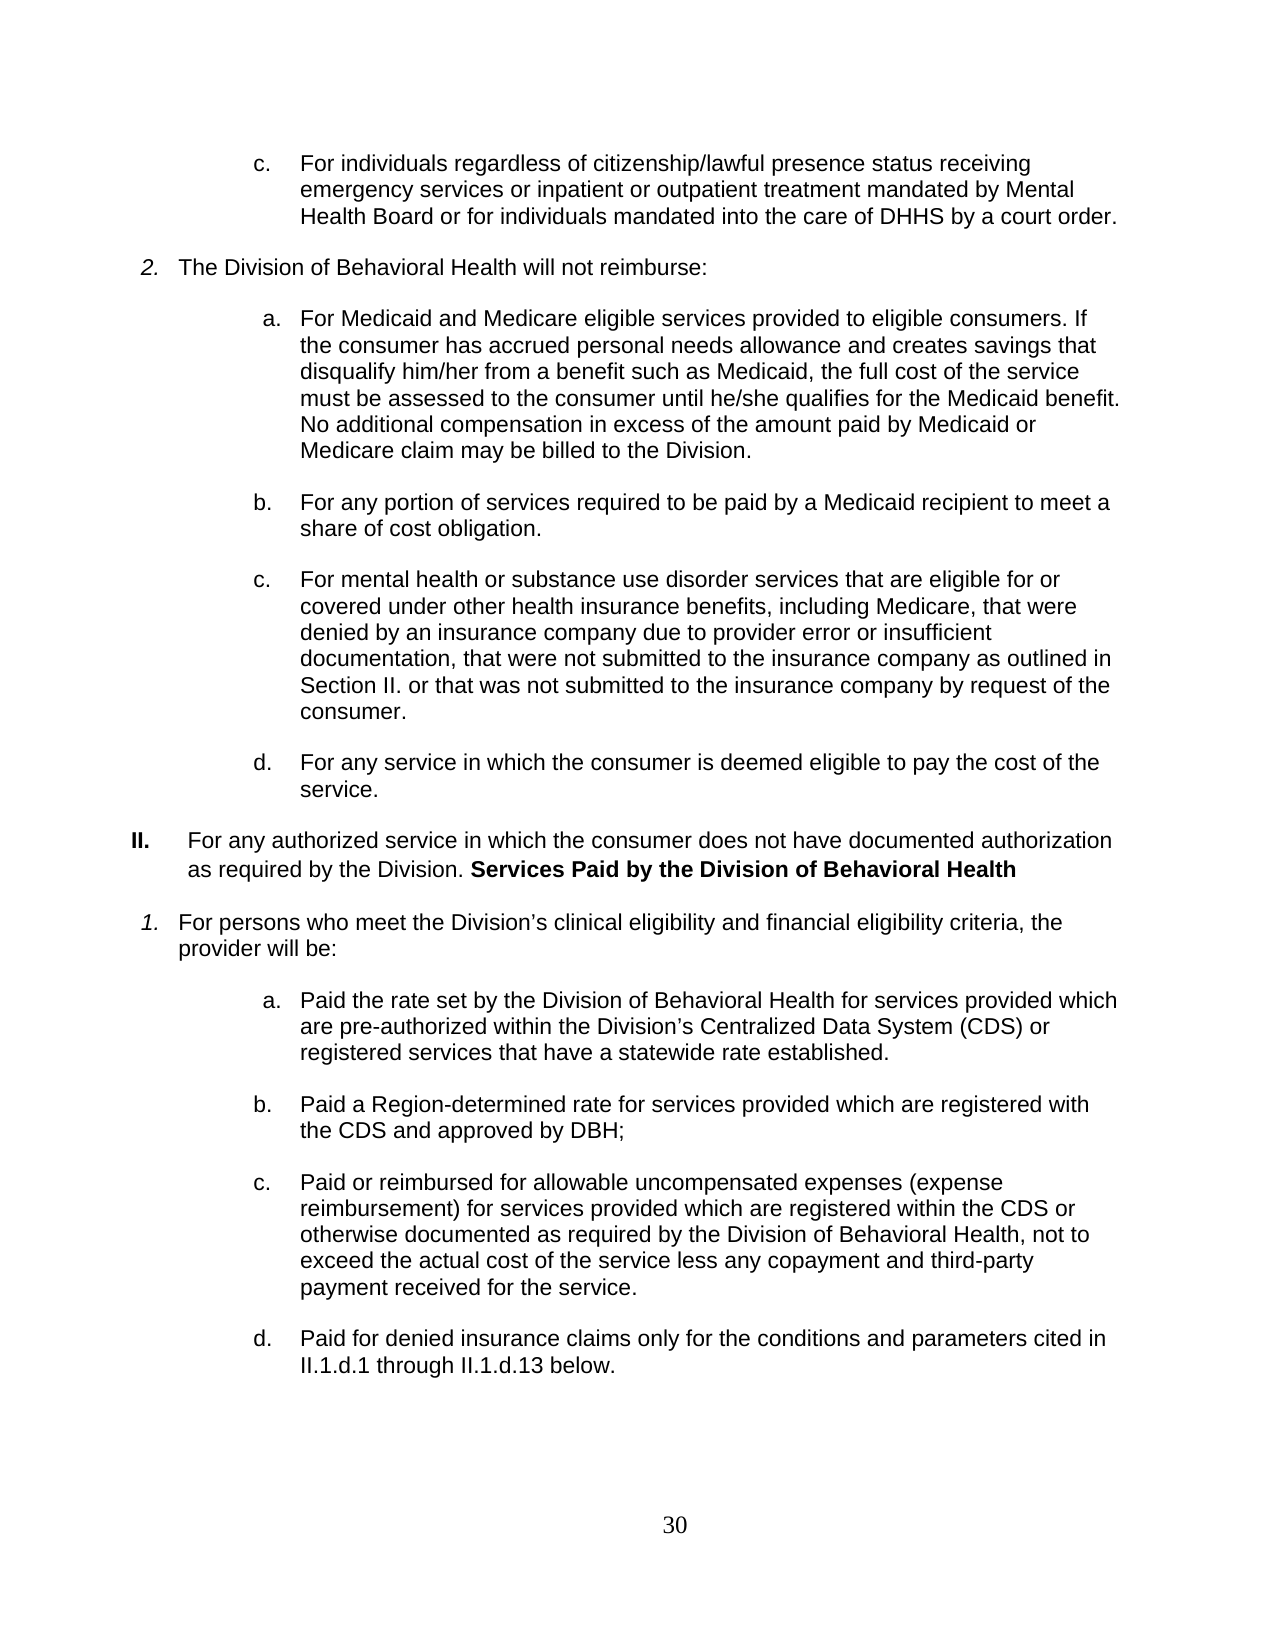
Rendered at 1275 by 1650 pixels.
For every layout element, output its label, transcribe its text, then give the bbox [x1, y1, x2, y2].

subtitle Paid for denied insurance claims only for the conditions and parameters cited in II.1.d.1 through II.1.d.13 below. [253, 1325, 1125, 1378]
subtitle Paid or reimbursed for allowable uncompensated expenses (expense reimbursement) for services provided which are registered within the CDS or otherwise documented as required by the Division of Behavioral Health, not to exceed the actual cost of the service less any copayment and third-party payment received for the service. [253, 1168, 1125, 1300]
subtitle Paid a Region-determined rate for services provided which are registered with the CDS and approved by DBH; [253, 1091, 1125, 1143]
subtitle For individuals regardless of citizenship/lawful presence status receiving emergency services or inpatient or outpatient treatment mandated by Mental Health Board or for individuals mandated into the care of DHHS by a court order. [253, 150, 1125, 229]
subtitle For mental health or substance use disorder services that are eligible for or covered under other health insurance benefits, including Medicare, that were denied by an insurance company due to provider error or insufficient documentation, that were not submitted to the insurance company as outlined in Section II. or that was not submitted to the insurance company by request of the consumer. [253, 566, 1125, 724]
subtitle For any portion of services required to be paid by a Medicaid recipient to meet a share of cost obligation. [253, 488, 1125, 541]
subtitle For persons who meet the Division’s clinical eligibility and financial eligibility criteria, the provider will be: [141, 909, 1125, 962]
subtitle For any service in which the consumer is deemed eligible to pay the cost of the service. [253, 749, 1125, 802]
subtitle Paid the rate set by the Division of Behavioral Health for services provided which are pre-authorized within the Division’s Centralized Data System (CDS) or registered services that have a statewide rate established. [262, 987, 1125, 1066]
subtitle For any authorized service in which the consumer does not have documented authorization as required by the Division. Services Paid by the Division of Behavioral Health [150, 827, 1125, 882]
subtitle For Medicaid and Medicare eligible services provided to eligible consumers. If the consumer has accrued personal needs allowance and creates savings that disqualify him/her from a benefit such as Medicaid, the full cost of the service must be assessed to the consumer until he/she qualifies for the Medicaid benefit. No additional compensation in excess of the amount paid by Medicaid or Medicare claim may be billed to the Division. [262, 305, 1125, 463]
subtitle The Division of Behavioral Health will not reimburse: [141, 254, 1125, 280]
